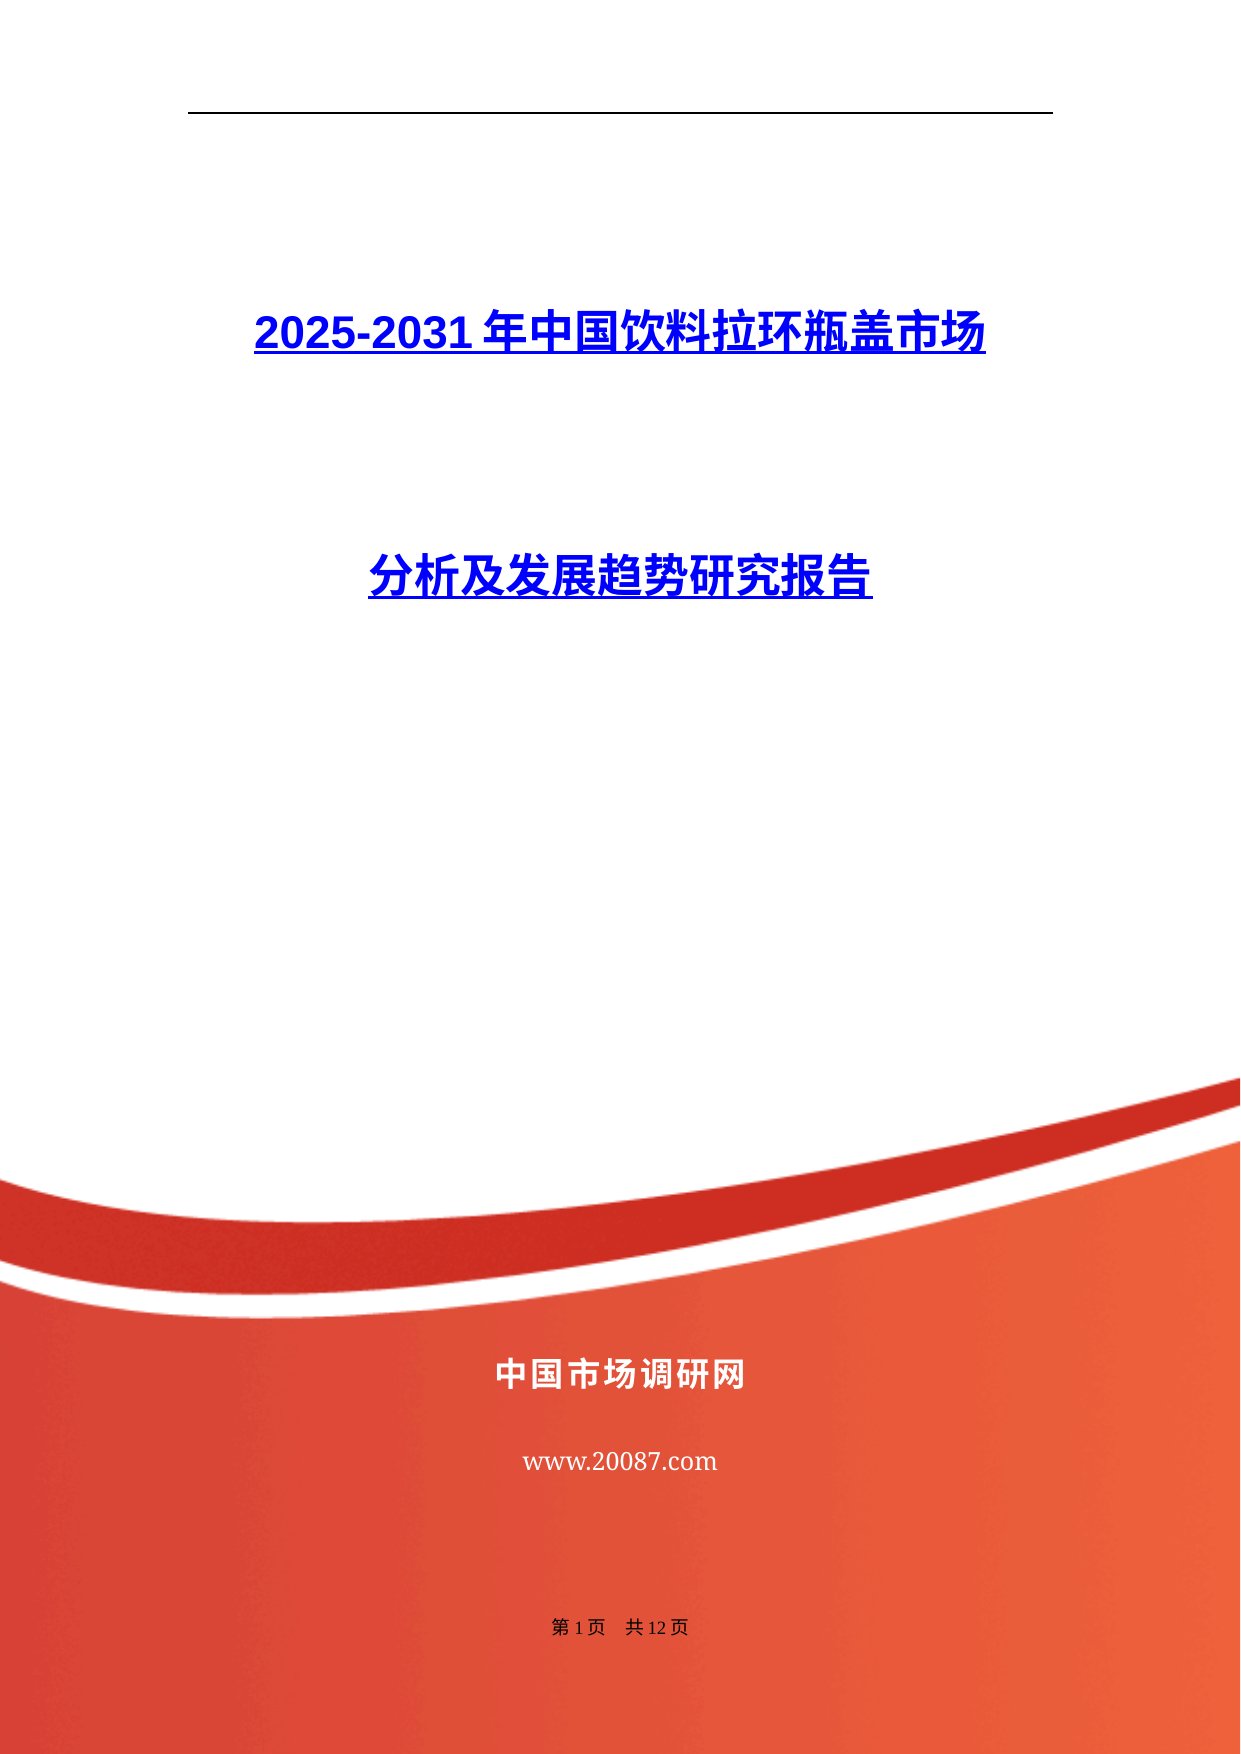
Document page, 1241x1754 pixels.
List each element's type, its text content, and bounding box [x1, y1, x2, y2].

picture [0, 1006, 1241, 1754]
table_header 2025-2031年中国饮料拉环瓶盖市场分析及发展趋势研究报告 [188, 207, 1053, 773]
subtitle 中国市场调研网 [187, 1339, 1053, 1404]
text www.20087.com [187, 1428, 1053, 1493]
